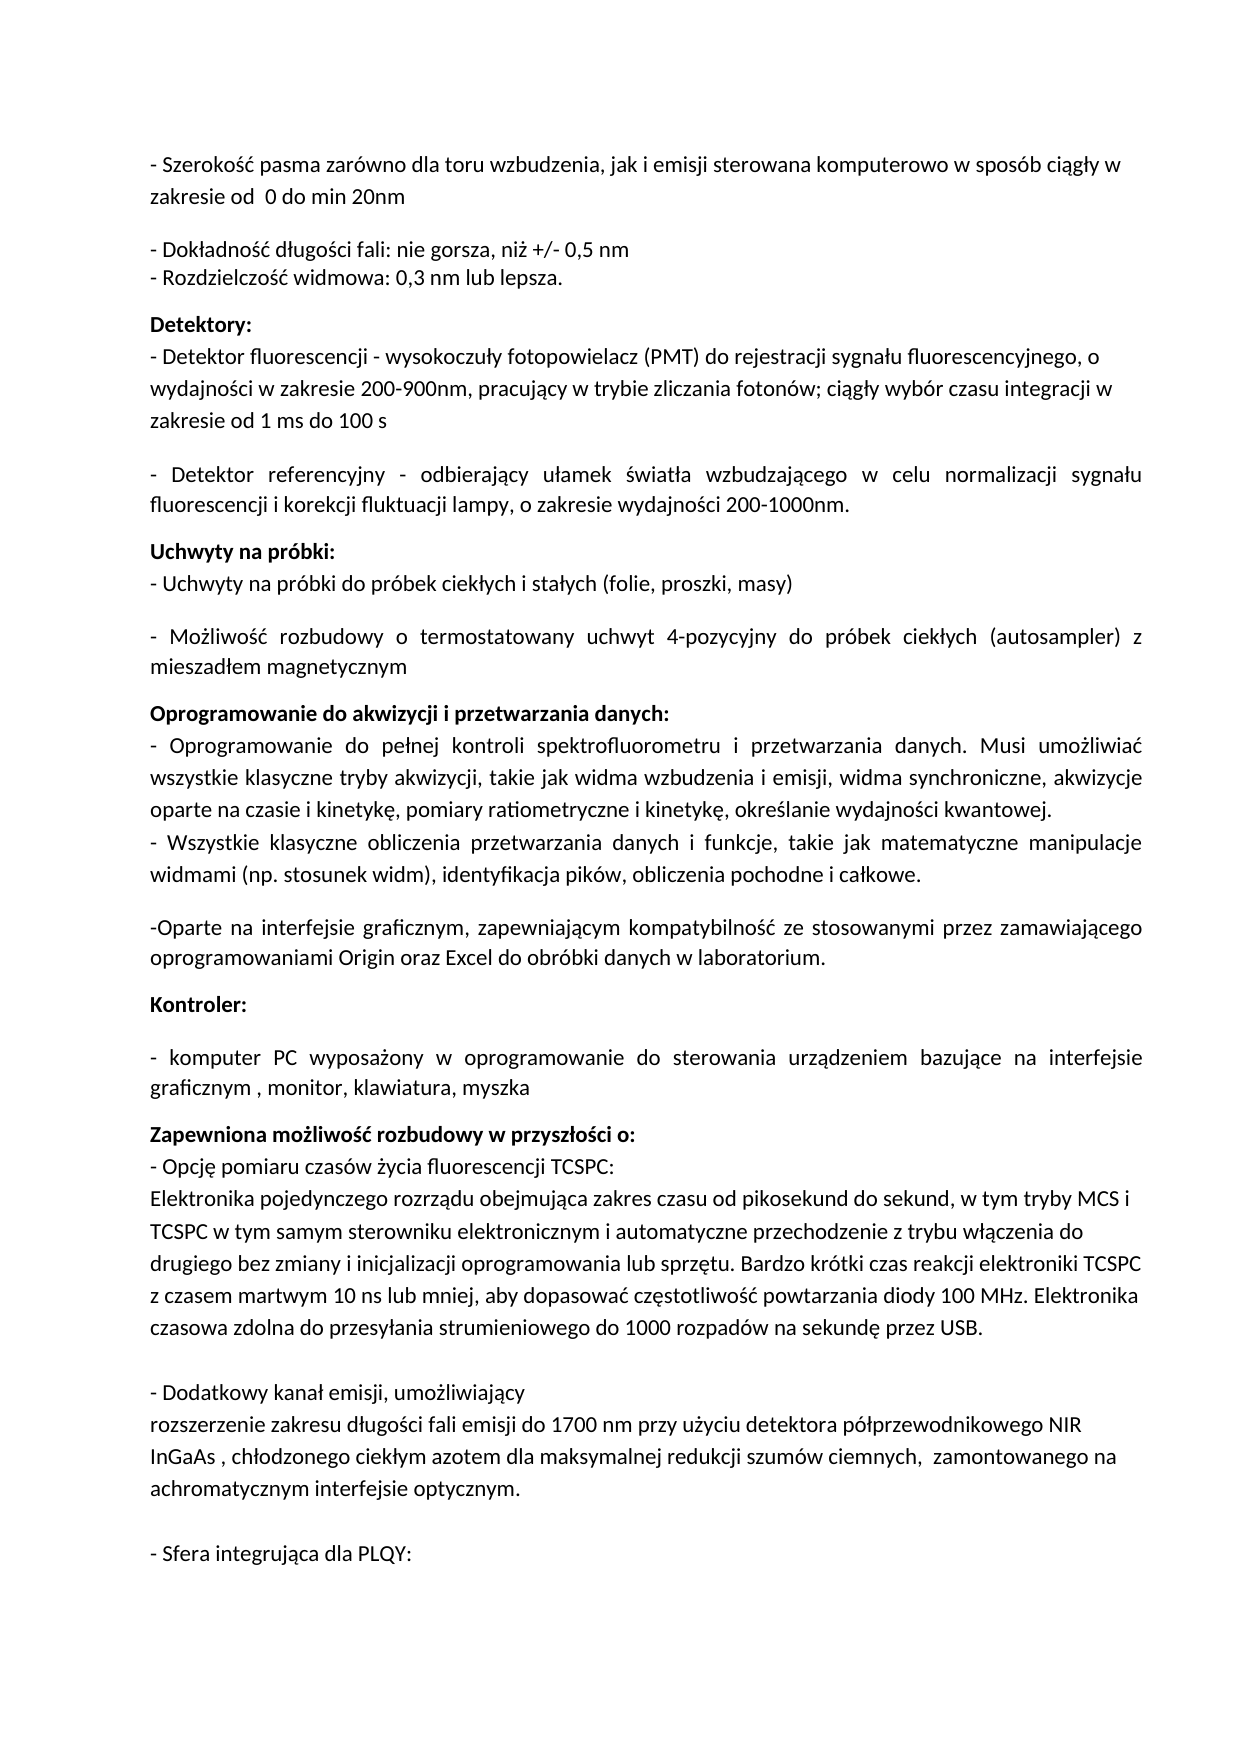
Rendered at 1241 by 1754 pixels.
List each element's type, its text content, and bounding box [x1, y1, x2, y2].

list - Dodatkowy kanał emisji, umożliwiający [150, 1378, 1144, 1406]
list Uchwyty na próbki: [150, 537, 1144, 565]
list rozszerzenie zakresu długości fali emisji do 1700 nm przy użyciu detektora półprzewodnikowego NIR InGaAs , chłodzonego ciekłym azotem dla maksymalnej redukcji szumów ciemnych, zamontowanego na achromatycznym interfejsie optycznym. [150, 1410, 1144, 1502]
list - Oprogramowanie do pełnej kontroli spektrofluorometru i przetwarzania danych. Musi umożliwiać wszystkie klasyczne tryby akwizycji, takie jak widma wzbudzenia i emisji, widma synchroniczne, akwizycje oparte na czasie i kinetykę, pomiary ratiometryczne i kinetykę, określanie wydajności kwantowej. [150, 731, 1144, 824]
list - Wszystkie klasyczne obliczenia przetwarzania danych i funkcje, takie jak matematyczne manipulacje widmami (np. stosunek widm), identyfikacja pików, obliczenia pochodne i całkowe. [150, 828, 1144, 888]
text - Dokładność długości fali: nie gorsza, niż +/- 0,5 nm [150, 235, 1144, 263]
list - Sfera integrująca dla PLQY: [150, 1539, 1144, 1567]
list - Opcję pomiaru czasów życia fluorescencji TCSPC: [150, 1152, 1144, 1180]
list Kontroler: [150, 990, 1144, 1018]
text - komputer PC wyposażony w oprogramowanie do sterowania urządzeniem bazujące na interfejsie graficznym , monitor, klawiatura, myszka [150, 1043, 1144, 1101]
text - Detektor referencyjny - odbierający ułamek światła wzbudzającego w celu normalizacji sygnału fluorescencji i korekcji fluktuacji lampy, o zakresie wydajności 200-1000nm. [150, 460, 1144, 518]
list Zapewniona możliwość rozbudowy w przyszłości o: [150, 1120, 1144, 1148]
list - Detektor fluorescencji - wysokoczuły fotopowielacz (PMT) do rejestracji sygnału fluorescencyjnego, o wydajności w zakresie 200-900nm, pracujący w trybie zliczania fotonów; ciągły wybór czasu integracji w zakresie od 1 ms do 100 s [150, 342, 1144, 435]
text - Możliwość rozbudowy o termostatowany uchwyt 4-pozycyjny do próbek ciekłych (autosampler) z mieszadłem magnetycznym [150, 622, 1144, 680]
text -Oparte na interfejsie graficznym, zapewniającym kompatybilność ze stosowanymi przez zamawiającego oprogramowaniami Origin oraz Excel do obróbki danych w laboratorium. [150, 913, 1144, 971]
list Detektory: [150, 310, 1144, 338]
text - Rozdzielczość widmowa: 0,3 nm lub lepsza. [150, 263, 1144, 291]
list - Szerokość pasma zarówno dla toru wzbudzenia, jak i emisji sterowana komputerowo w sposób ciągły w zakresie od 0 do min 20nm [150, 150, 1144, 210]
list Oprogramowanie do akwizycji i przetwarzania danych: [150, 699, 1144, 727]
list - Uchwyty na próbki do próbek ciekłych i stałych (folie, proszki, masy) [150, 569, 1144, 597]
list Elektronika pojedynczego rozrządu obejmująca zakres czasu od pikosekund do sekund, w tym tryby MCS i TCSPC w tym samym sterowniku elektronicznym i automatyczne przechodzenie z trybu włączenia do drugiego bez zmiany i inicjalizacji oprogramowania lub sprzętu. Bardzo krótki czas reakcji elektroniki TCSPC z czasem martwym 10 ns lub mniej, aby dopasować częstotliwość powtarzania diody 100 MHz. Elektronika czasowa zdolna do przesyłania strumieniowego do 1000 rozpadów na sekundę przez USB. [150, 1184, 1144, 1341]
